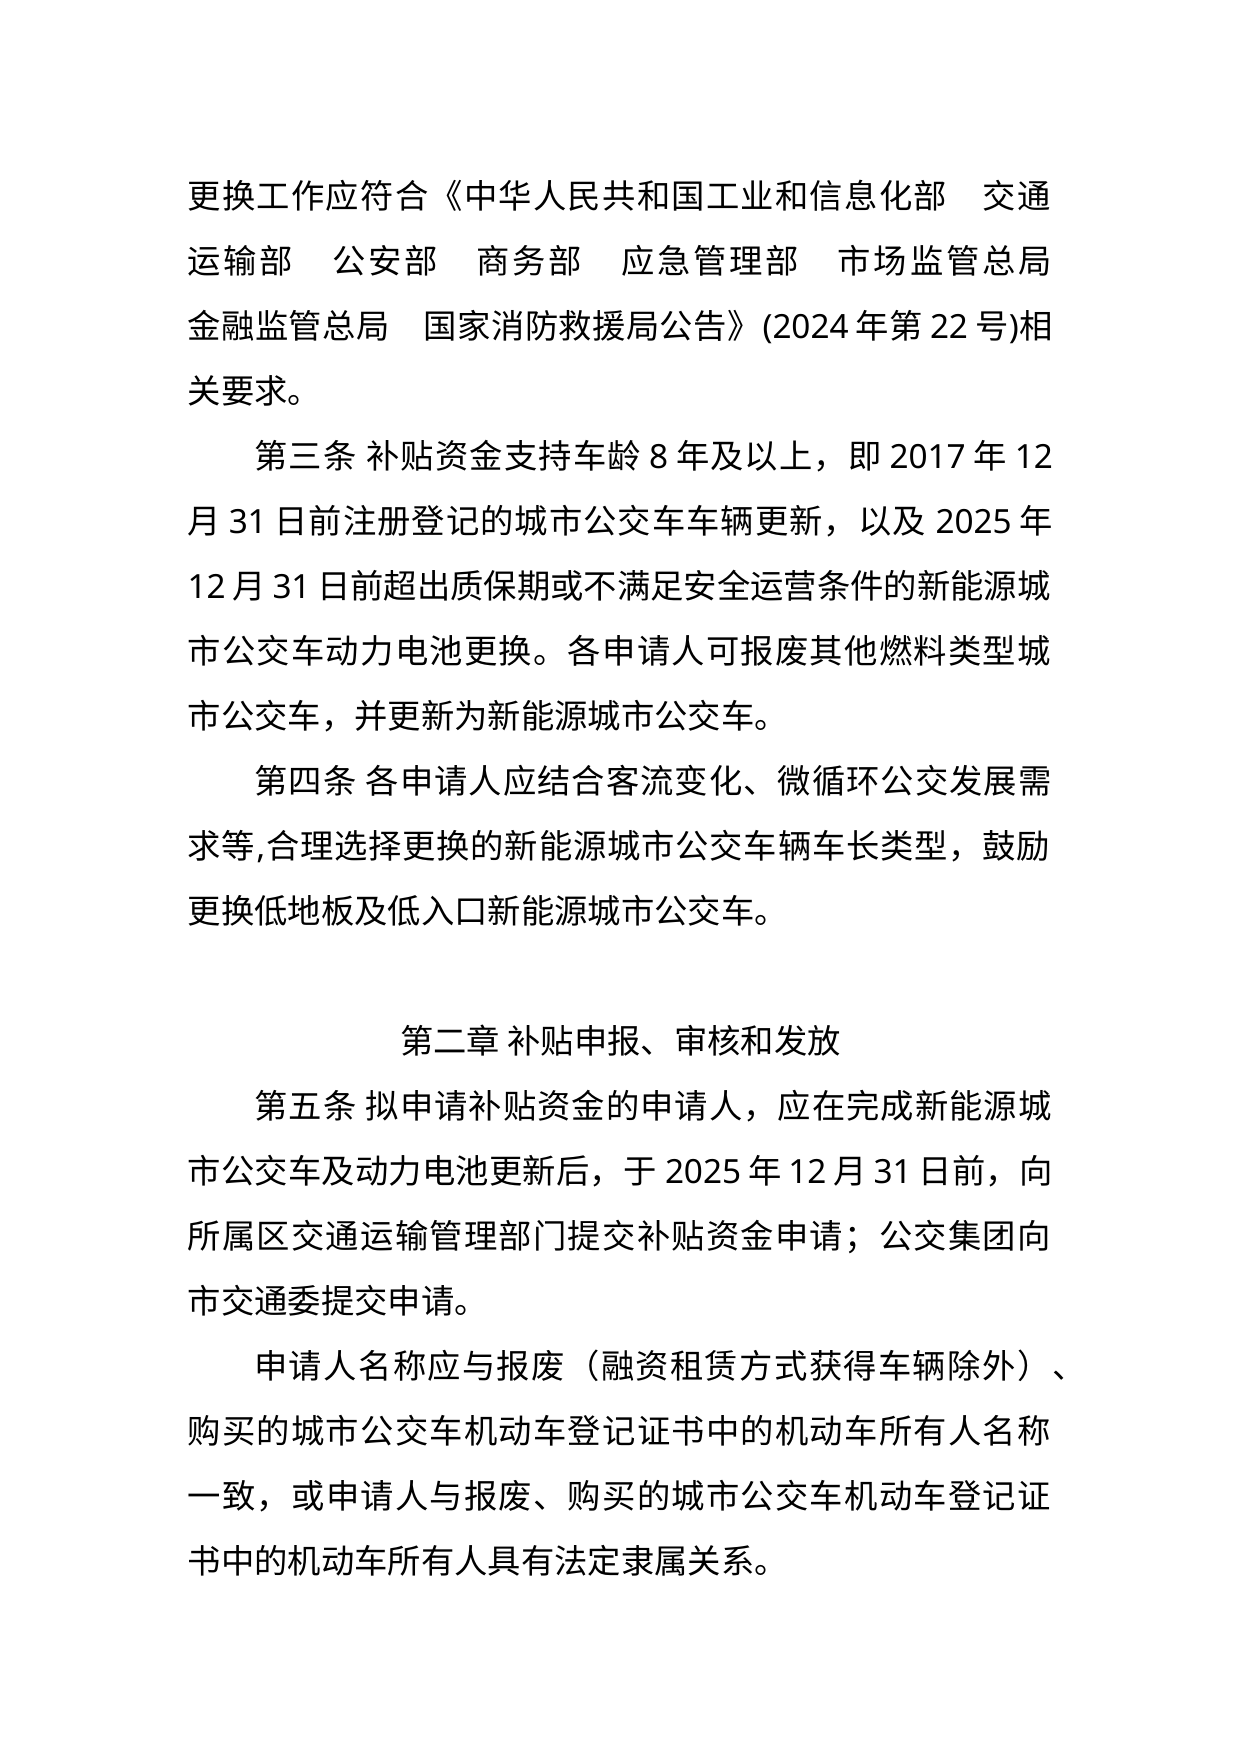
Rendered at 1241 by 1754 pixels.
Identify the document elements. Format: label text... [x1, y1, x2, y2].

text 第四条 各申请人应结合客流变化、微循环公交发展需求等,合理选择更换的新能源城市公交车辆车长类型，鼓励更换低地板及低入口新能源城市公交车。 [187, 747, 1053, 942]
text 第三条 补贴资金支持车龄8年及以上，即2017年12月31日前注册登记的城市公交车车辆更新，以及2025年12月31日前超出质保期或不满足安全运营条件的新能源城市公交车动力电池更换。各申请人可报废其他燃料类型城市公交车，并更新为新能源城市公交车。 [187, 422, 1053, 747]
text 申请人名称应与报废（融资租赁方式获得车辆除外）、购买的城市公交车机动车登记证书中的机动车所有人名称一致，或申请人与报废、购买的城市公交车机动车登记证书中的机动车所有人具有法定隶属关系。 [187, 1332, 1053, 1592]
text 第五条 拟申请补贴资金的申请人，应在完成新能源城市公交车及动力电池更新后，于2025年12月31日前，向所属区交通运输管理部门提交补贴资金申请；公交集团向市交通委提交申请。 [187, 1072, 1053, 1332]
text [187, 162, 1053, 422]
text 第二章 补贴申报、审核和发放 [187, 1007, 1053, 1072]
